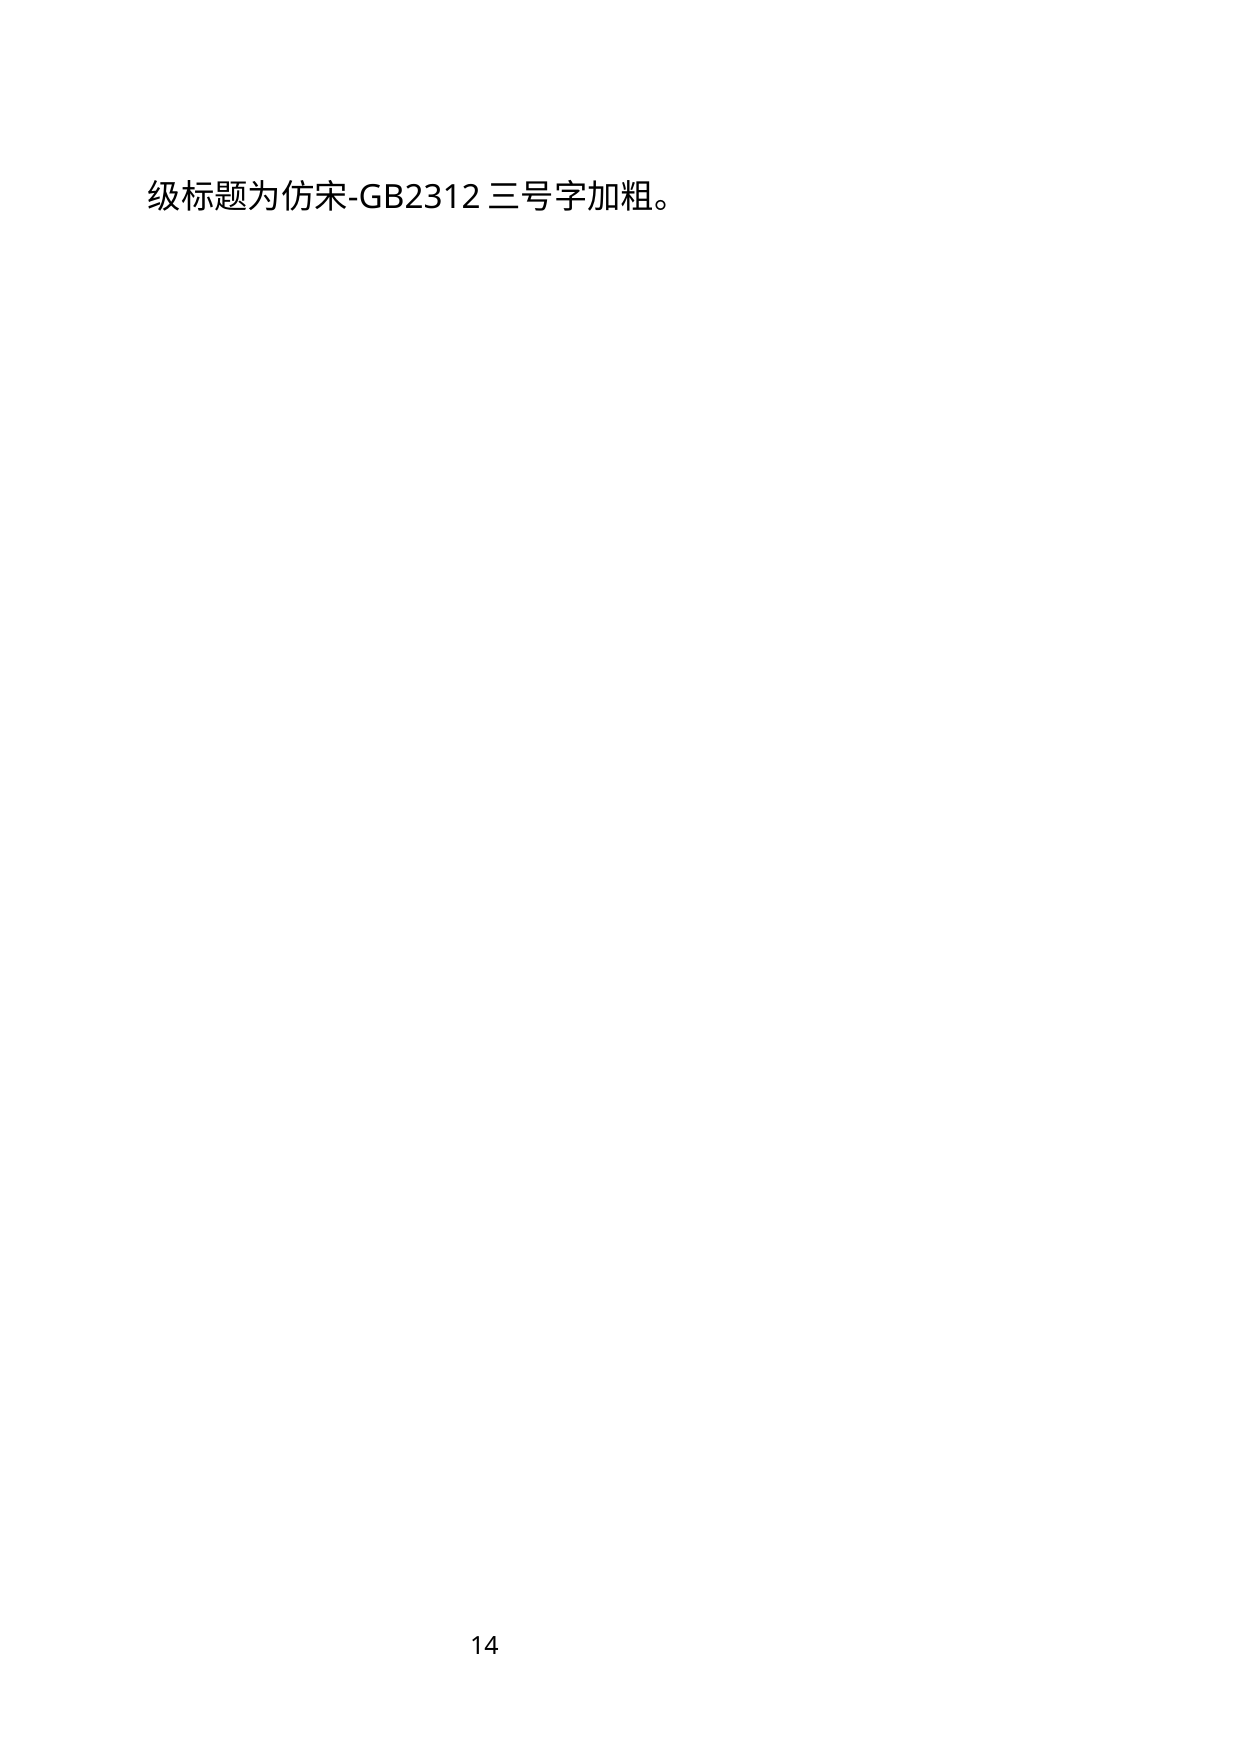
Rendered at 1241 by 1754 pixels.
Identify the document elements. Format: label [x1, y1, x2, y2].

text [148, 162, 1092, 227]
